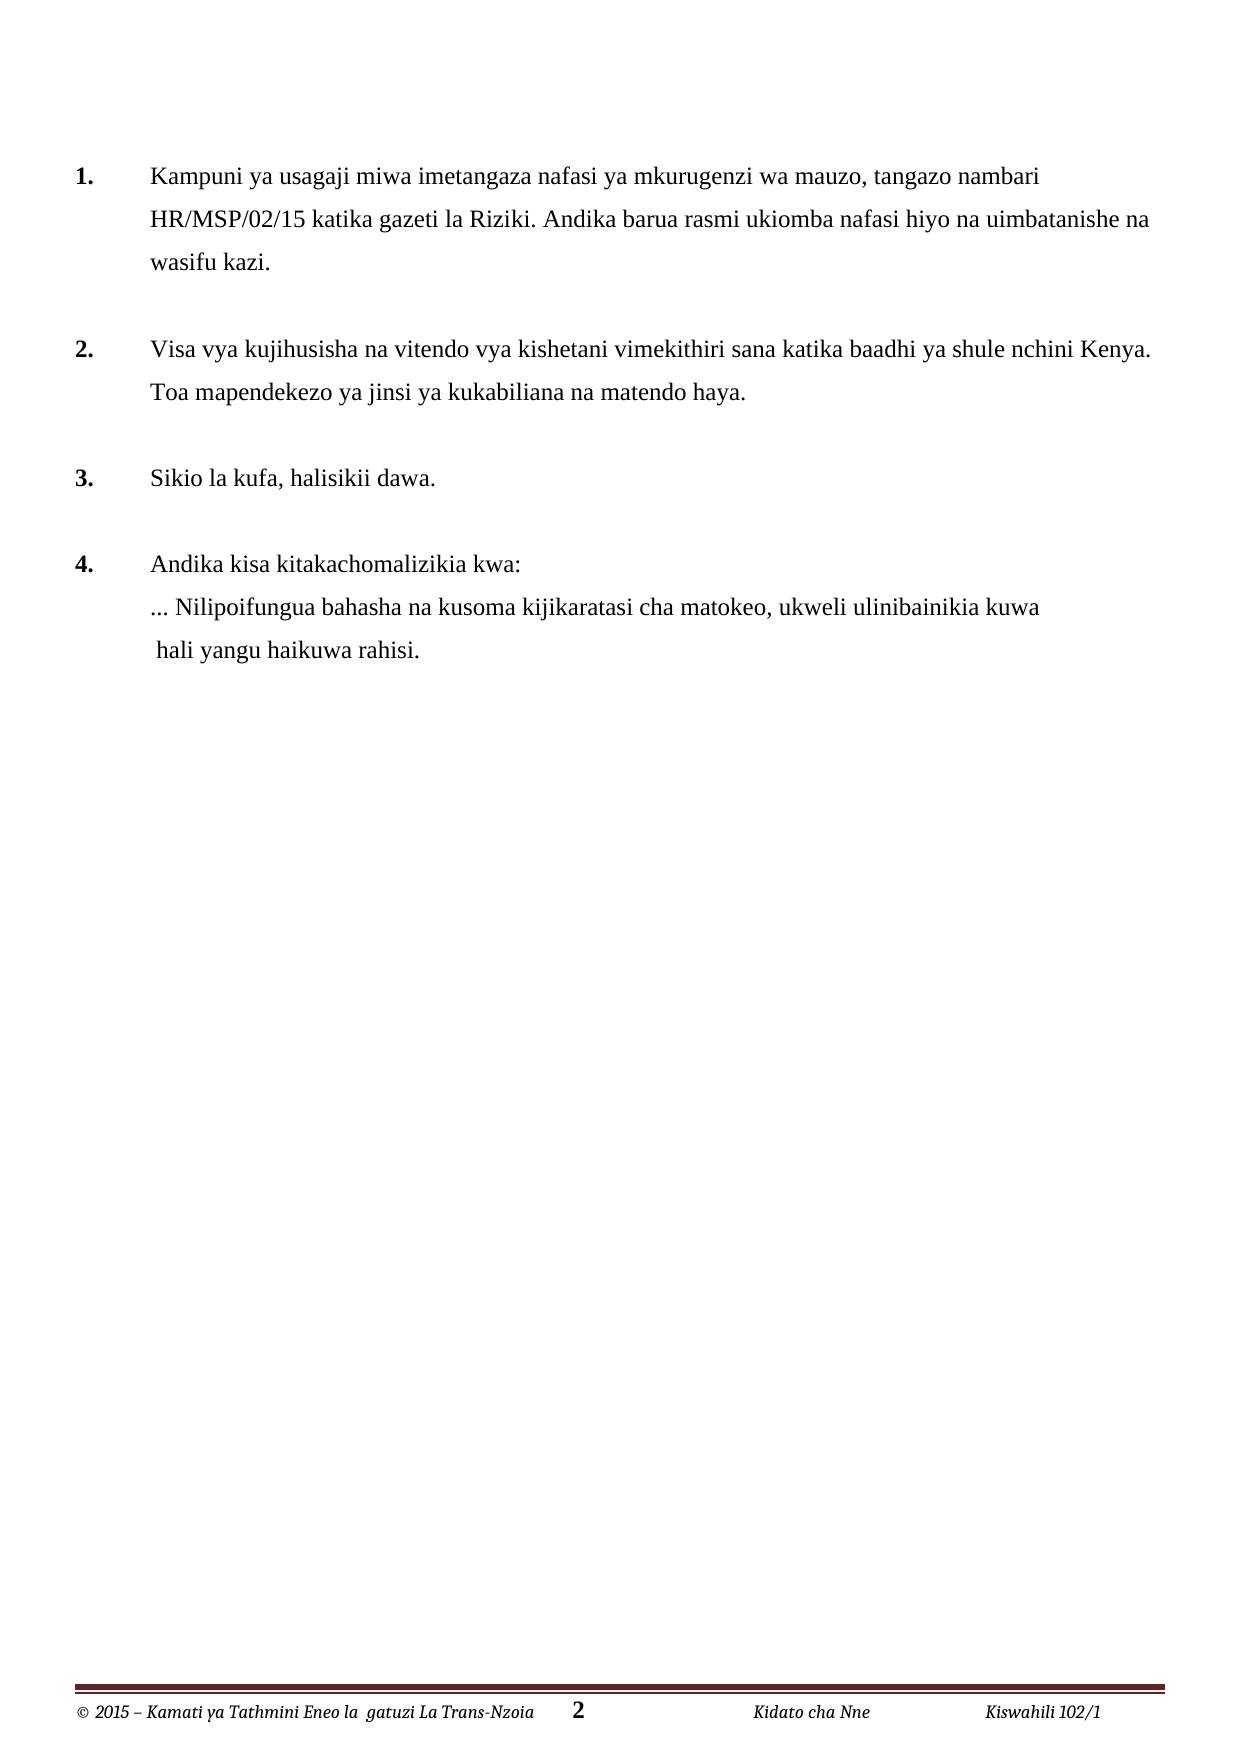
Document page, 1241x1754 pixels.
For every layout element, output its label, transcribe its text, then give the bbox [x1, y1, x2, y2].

text 3. Sikio la kufa, halisikii dawa. [75, 463, 1165, 492]
text ... Nilipoifungua bahasha na kusoma kijikaratasi cha matokeo, ukweli ulinibainikia kuwa [75, 592, 1165, 621]
text hali yangu haikuwa rahisi. [75, 636, 1165, 664]
text 2. Visa vya kujihusisha na vitendo vya kishetani vimekithiri sana katika baadhi ya shule nchini Kenya. [75, 334, 1165, 362]
text Toa mapendekezo ya jinsi ya kukabiliana na matendo haya. [150, 377, 1165, 406]
text HR/MSP/02/15 katika gazeti la Riziki. Andika barua rasmi ukiomba nafasi hiyo na uimbatanishe na [75, 204, 1165, 233]
text wasifu kazi. [75, 247, 1165, 276]
text 1. Kampuni ya usagaji miwa imetangaza nafasi ya mkurugenzi wa mauzo, tangazo nambari [75, 161, 1165, 190]
text 4. Andika kisa kitakachomalizikia kwa: [75, 549, 1165, 578]
